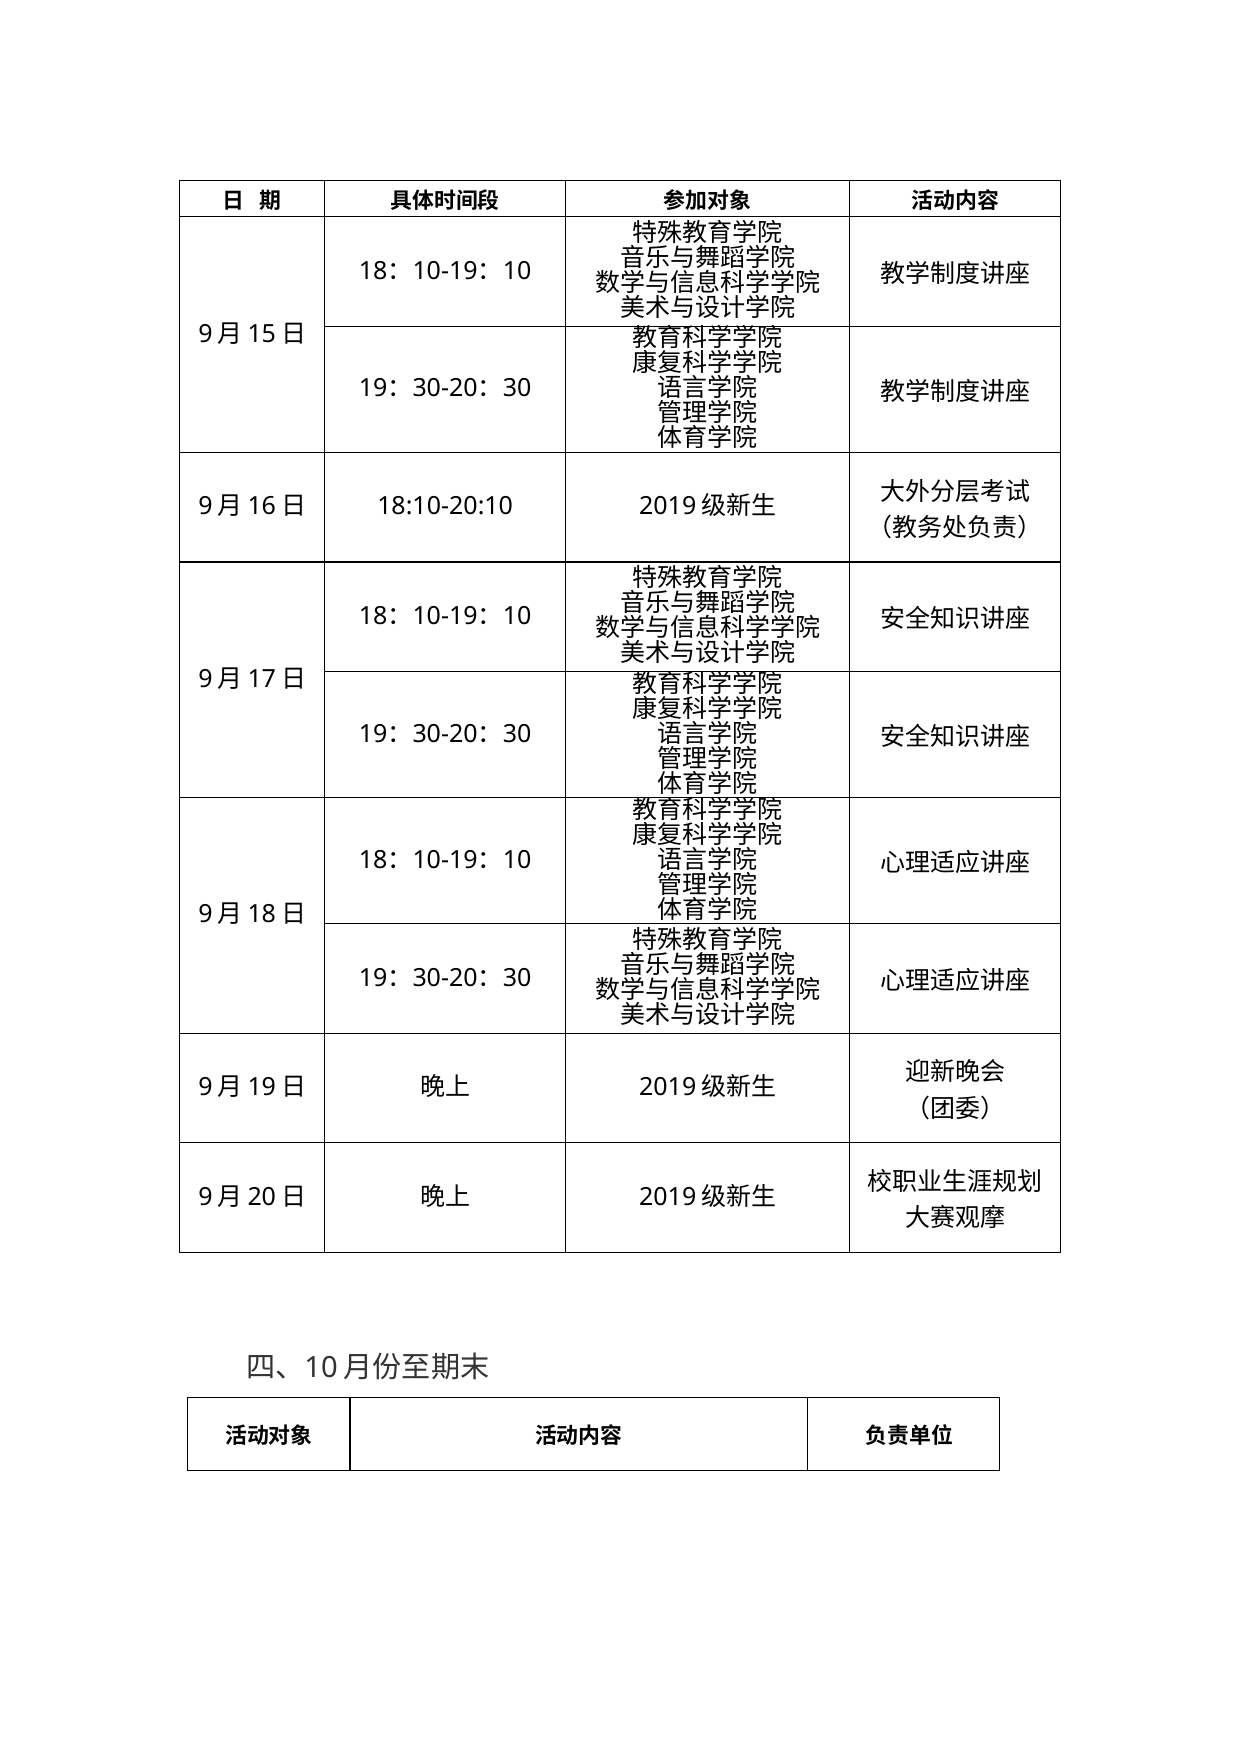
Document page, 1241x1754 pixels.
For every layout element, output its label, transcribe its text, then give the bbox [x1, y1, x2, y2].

table_cell 9月18日 [180, 798, 324, 1033]
table_cell 2019级新生 [566, 453, 849, 561]
table_cell 9月20日 [180, 1143, 324, 1252]
table_header 负责单位 [808, 1398, 999, 1470]
table_cell 2019级新生 [566, 1143, 849, 1252]
table_cell 心理适应讲座 [850, 798, 1060, 923]
table_cell 教育科学学院 康复科学学院 语言学院 管理学院 体育学院 [566, 327, 849, 452]
table_cell 安全知识讲座 [850, 672, 1060, 797]
table_cell 校职业生涯规划大赛观摩 [850, 1143, 1060, 1252]
table_cell 9月15日 [180, 217, 324, 452]
table_header 活动对象 [188, 1398, 349, 1470]
table_header 活动内容 [850, 181, 1060, 216]
table_cell 教学制度讲座 [850, 217, 1060, 326]
table_cell 9月16日 [180, 453, 324, 561]
table_header 活动内容 [351, 1398, 807, 1470]
table_cell 18:10-20:10 [325, 453, 565, 561]
table_cell 19：30-20：30 [325, 672, 565, 797]
table_header 日 期 [180, 181, 324, 216]
table_cell 18：10-19：10 [325, 217, 565, 326]
text 四、10月份至期末 [187, 1332, 1053, 1397]
table_cell 教育科学学院 康复科学学院 语言学院 管理学院 体育学院 [566, 798, 849, 923]
table_cell 晚上 [325, 1034, 565, 1142]
table_header 参加对象 [566, 181, 849, 216]
table_header 具体时间段 [325, 181, 565, 216]
table_cell 2019级新生 [566, 1034, 849, 1142]
table_cell 18：10-19：10 [325, 563, 565, 671]
table_cell 18：10-19：10 [325, 798, 565, 923]
table_cell 迎新晚会 （团委） [850, 1034, 1060, 1142]
table_cell 晚上 [325, 1143, 565, 1252]
table_cell 心理适应讲座 [850, 924, 1060, 1033]
table_cell 教学制度讲座 [850, 327, 1060, 452]
table_cell 特殊教育学院 音乐与舞蹈学院 数学与信息科学学院 美术与设计学院 [566, 924, 849, 1033]
table_cell 19：30-20：30 [325, 924, 565, 1033]
table_cell 9月17日 [180, 563, 324, 797]
table_cell 教育科学学院 康复科学学院 语言学院 管理学院 体育学院 [566, 672, 849, 797]
table_cell 9月19日 [180, 1034, 324, 1142]
table_cell 大外分层考试 （教务处负责） [850, 453, 1060, 561]
table_cell 安全知识讲座 [850, 563, 1060, 671]
table_cell 特殊教育学院 音乐与舞蹈学院 数学与信息科学学院 美术与设计学院 [566, 217, 849, 326]
table_cell 19：30-20：30 [325, 327, 565, 452]
table_cell 特殊教育学院 音乐与舞蹈学院 数学与信息科学学院 美术与设计学院 [566, 563, 849, 671]
